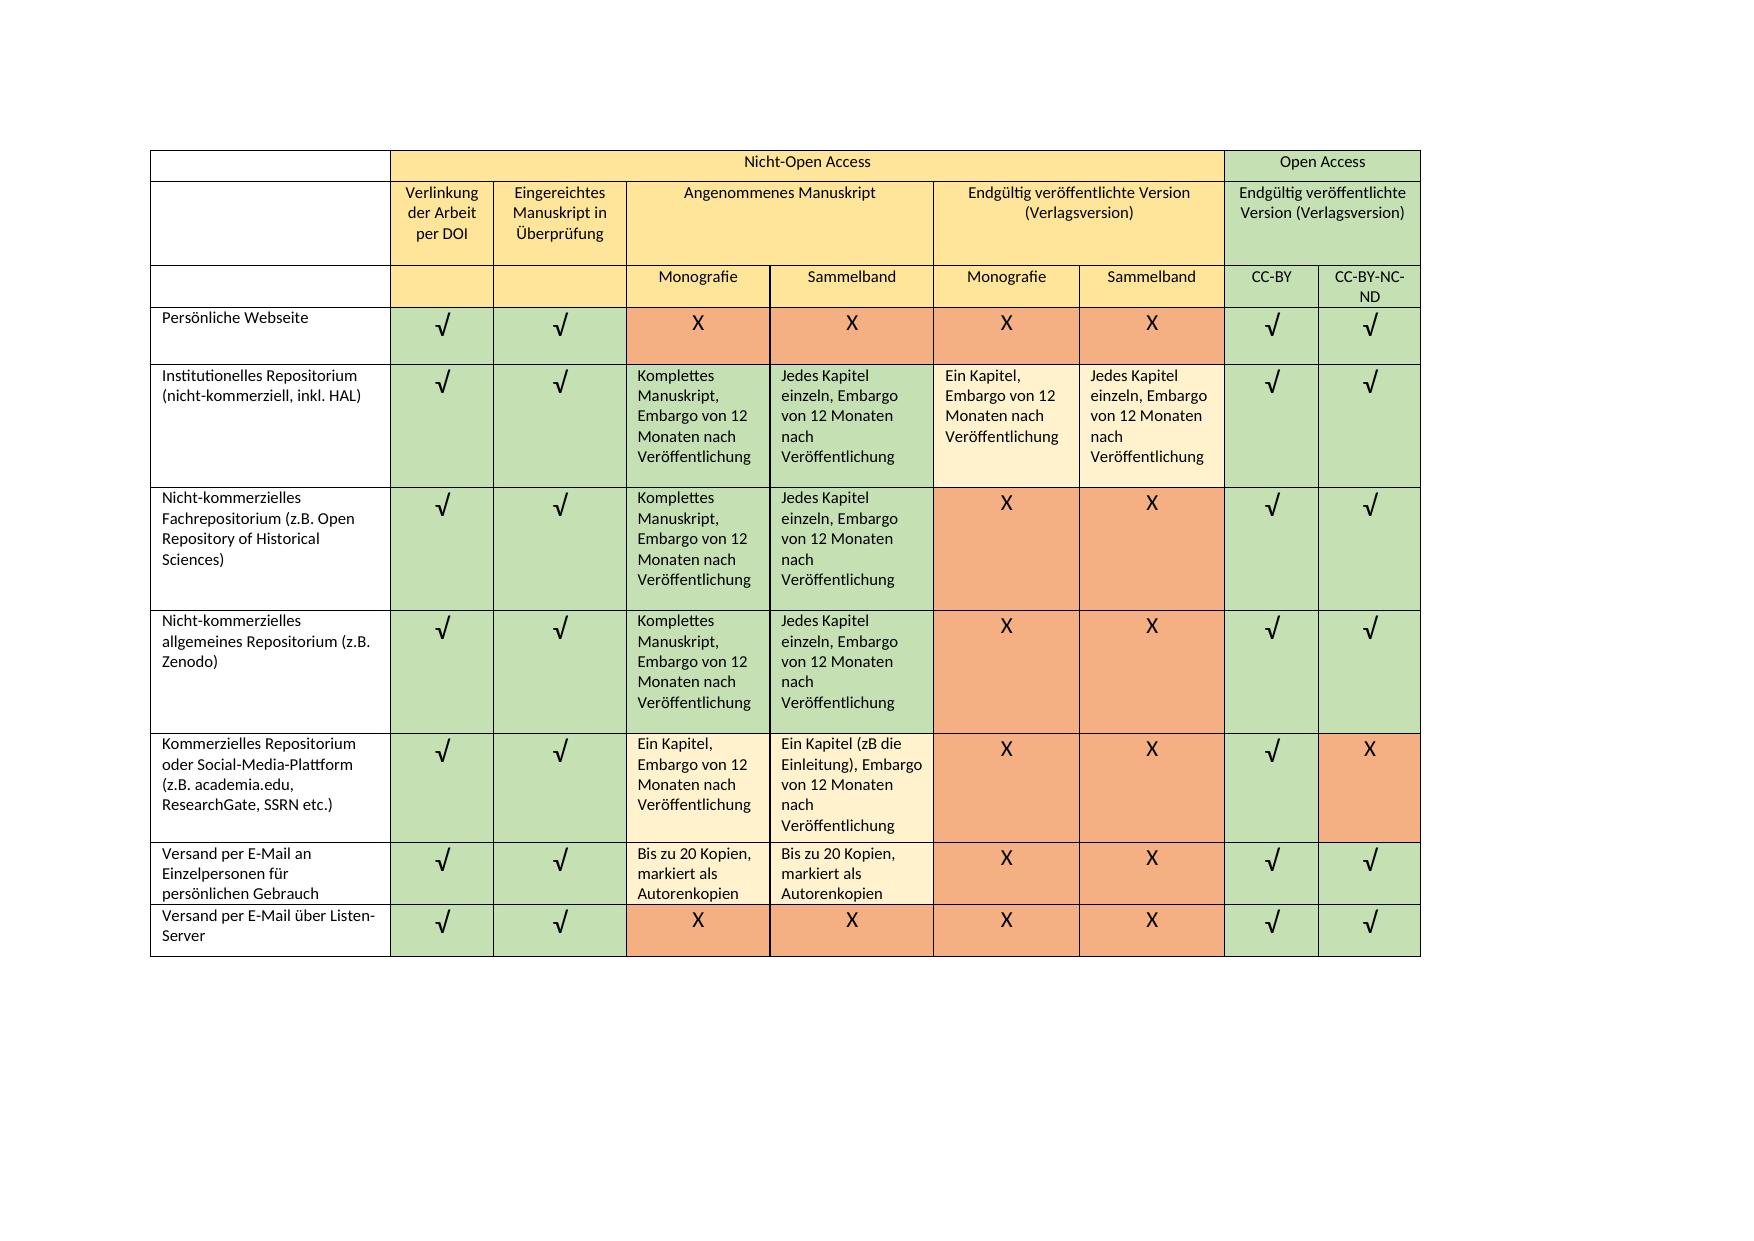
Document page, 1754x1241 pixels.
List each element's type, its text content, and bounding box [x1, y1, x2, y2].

table_cell Endgültig veröffentlichte Version (Verlagsversion) [934, 182, 1224, 265]
table_header Open Access [1225, 151, 1420, 181]
table_cell √ [494, 488, 626, 610]
table_cell [151, 266, 390, 307]
table_cell Jedes Kapitel einzeln, Embargo von 12 Monaten nach Veröffentlichung [771, 488, 933, 610]
table_cell [151, 182, 390, 265]
table_cell √ [1319, 905, 1420, 956]
table_cell √ [1225, 488, 1318, 610]
table_cell X [934, 843, 1079, 904]
table_cell Endgültig veröffentlichte Version (Verlagsversion) [1225, 182, 1420, 265]
table_cell Nicht-kommerzielles allgemeines Repositorium (z.B. Zenodo) [151, 611, 390, 733]
table_cell √ [391, 843, 493, 904]
table_cell √ [391, 905, 493, 956]
table_cell Bis zu 20 Kopien, markiert als Autorenkopien [771, 843, 933, 904]
table_cell X [934, 488, 1079, 610]
table_cell [494, 266, 626, 307]
table_cell Verlinkung der Arbeit per DOI [391, 182, 493, 265]
table_cell √ [1225, 905, 1318, 956]
table_cell X [934, 308, 1079, 364]
table_cell X [934, 611, 1079, 733]
table_cell Ein Kapitel, Embargo von 12 Monaten nach Veröffentlichung [934, 365, 1079, 487]
table_cell √ [494, 843, 626, 904]
table_cell √ [494, 365, 626, 487]
table_cell [391, 266, 493, 307]
table_cell Ein Kapitel (zB die Einleitung), Embargo von 12 Monaten nach Veröffentlichung [771, 734, 933, 842]
table_cell Jedes Kapitel einzeln, Embargo von 12 Monaten nach Veröffentlichung [771, 611, 933, 733]
table_cell √ [391, 365, 493, 487]
table_cell √ [1319, 611, 1420, 733]
table_cell √ [1225, 611, 1318, 733]
table_cell X [1080, 308, 1224, 364]
table_cell Institutionelles Repositorium (nicht-kommerziell, inkl. HAL) [151, 365, 390, 487]
table_cell Komplettes Manuskript, Embargo von 12 Monaten nach Veröffentlichung [627, 365, 769, 487]
table_cell Jedes Kapitel einzeln, Embargo von 12 Monaten nach Veröffentlichung [1080, 365, 1224, 487]
table_cell Komplettes Manuskript, Embargo von 12 Monaten nach Veröffentlichung [627, 611, 769, 733]
table_cell X [1080, 905, 1224, 956]
table_cell √ [391, 488, 493, 610]
table_cell Monografie [627, 266, 769, 307]
table_cell √ [1225, 308, 1318, 364]
table_header Nicht-Open Access [391, 151, 1224, 181]
table_cell √ [391, 308, 493, 364]
table_cell √ [391, 611, 493, 733]
table_cell Sammelband [771, 266, 933, 307]
table_cell Jedes Kapitel einzeln, Embargo von 12 Monaten nach Veröffentlichung [771, 365, 933, 487]
table_cell √ [1319, 308, 1420, 364]
table_cell √ [494, 611, 626, 733]
table_cell √ [1225, 734, 1318, 842]
table_cell X [771, 308, 933, 364]
table_cell X [627, 308, 769, 364]
table_cell X [1319, 734, 1420, 842]
table_cell X [771, 905, 933, 956]
table_cell X [1080, 734, 1224, 842]
table_cell Ein Kapitel, Embargo von 12 Monaten nach Veröffentlichung [627, 734, 769, 842]
table_cell √ [494, 308, 626, 364]
table_cell X [934, 734, 1079, 842]
table_cell X [1080, 488, 1224, 610]
table_cell √ [1319, 488, 1420, 610]
table_cell √ [391, 734, 493, 842]
table_cell X [1080, 611, 1224, 733]
table_cell Versand per E-Mail an Einzelpersonen für persönlichen Gebrauch [151, 843, 390, 904]
table_cell Eingereichtes Manuskript in Überprüfung [494, 182, 626, 265]
table_cell CC-BY-NC-ND [1319, 266, 1420, 307]
table_cell √ [1319, 843, 1420, 904]
table_cell Sammelband [1080, 266, 1224, 307]
table_cell Angenommenes Manuskript [627, 182, 933, 265]
table_cell √ [1225, 365, 1318, 487]
table_cell √ [494, 905, 626, 956]
table_cell X [627, 905, 769, 956]
table_cell Versand per E-Mail über Listen-Server [151, 905, 390, 956]
table_cell X [934, 905, 1079, 956]
table_cell Monografie [934, 266, 1079, 307]
table_cell √ [494, 734, 626, 842]
table_cell √ [1319, 365, 1420, 487]
table_header [151, 151, 390, 181]
table_cell √ [1225, 843, 1318, 904]
table_cell Persönliche Webseite [151, 308, 390, 364]
table_cell Kommerzielles Repositorium oder Social-Media-Plattform (z.B. academia.edu, ResearchGate, SSRN etc.) [151, 734, 390, 842]
table_cell CC-BY [1225, 266, 1318, 307]
table_cell Nicht-kommerzielles Fachrepositorium (z.B. Open Repository of Historical Sciences) [151, 488, 390, 610]
table_cell Bis zu 20 Kopien, markiert als Autorenkopien [627, 843, 769, 904]
table_cell Komplettes Manuskript, Embargo von 12 Monaten nach Veröffentlichung [627, 488, 769, 610]
table_cell X [1080, 843, 1224, 904]
